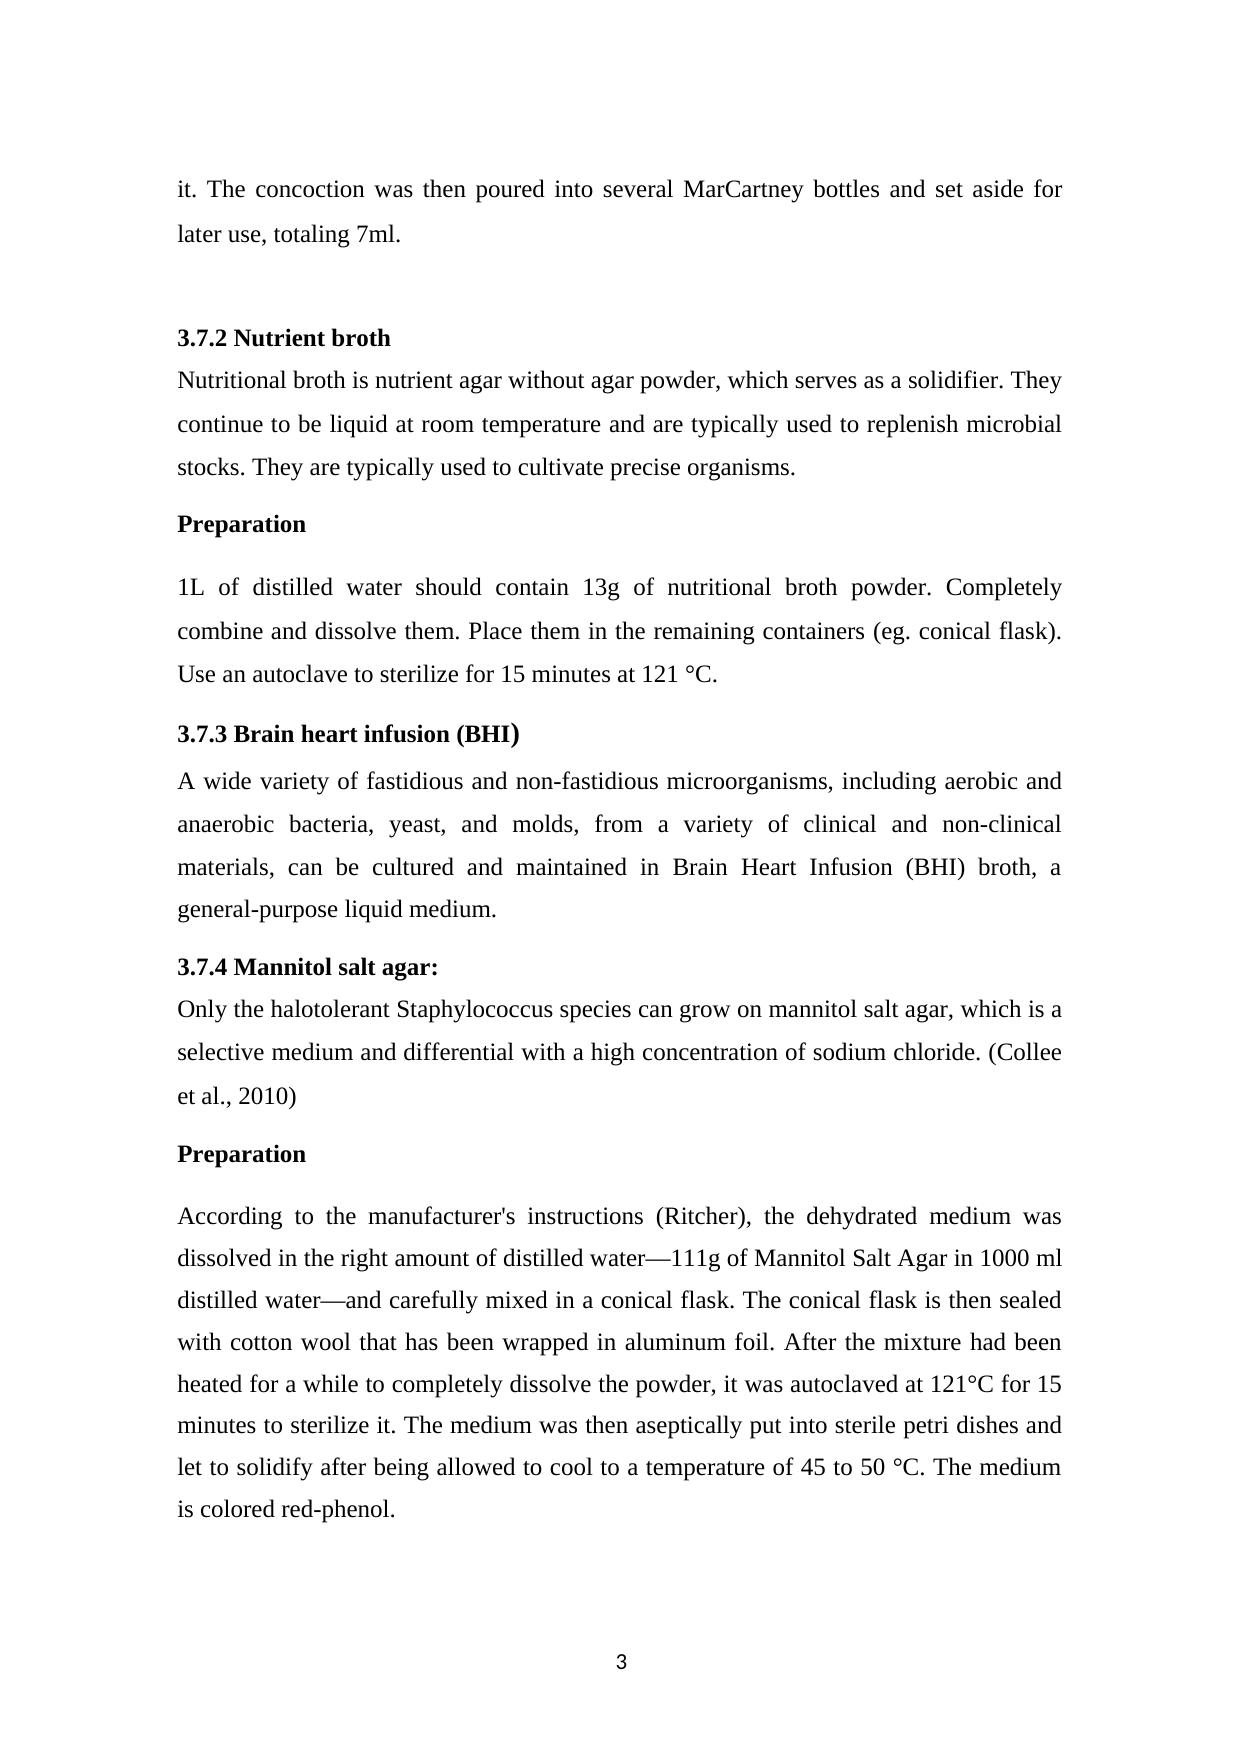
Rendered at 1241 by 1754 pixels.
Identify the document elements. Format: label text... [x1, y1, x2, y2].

text Preparation [177, 1139, 1090, 1167]
text According to the manufacturer's instructions (Ritcher), the dehydrated medium was dissolved in the right amount of distilled water—111g of Mannitol Salt Agar in 1000 ml distilled water—and carefully mixed in a conical flask. The conical flask is then sealed with cotton wool that has been wrapped in aluminum foil. After the mixture had been heated for a while to completely dissolve the powder, it was autoclaved at 121°C for 15 minutes to sterilize it. The medium was then aseptically put into sterile petri dishes and let to solidify after being allowed to cool to a temperature of 45 to 50 °C. The medium is colored red-phenol. [177, 1201, 1063, 1523]
text 3.7.4 Mannitol salt agar: [177, 952, 1090, 981]
text 3 [150, 1647, 1092, 1675]
text it. The concoction was then poured into several MarCartney bottles and set aside for later use, totaling 7ml. [177, 174, 1063, 248]
text Nutritional broth is nutrient agar without agar powder, which serves as a solidifier. They continue to be liquid at room temperature and are typically used to replenish microbial stocks. They are typically used to cultivate precise organisms. [177, 365, 1063, 481]
text Only the halotolerant Staphylococcus species can grow on mannitol salt agar, which is a selective medium and differential with a high concentration of sodium chloride. (Collee et al., 2010) [177, 994, 1063, 1110]
text Preparation [177, 509, 1090, 538]
text 3.7.2 Nutrient broth [177, 323, 1090, 351]
text A wide variety of fastidious and non-fastidious microorganisms, including aerobic and anaerobic bacteria, yeast, and molds, from a variety of clinical and non-clinical materials, can be cultured and maintained in Brain Heart Infusion (BHI) broth, a general-purpose liquid medium. [177, 766, 1063, 923]
text 3.7.3 Brain heart infusion (BHI) [177, 716, 1090, 749]
text 1L of distilled water should contain 13g of nutritional broth powder. Completely combine and dissolve them. Place them in the remaining containers (eg. conical flask). Use an autoclave to sterilize for 15 minutes at 121 °C. [177, 572, 1063, 688]
